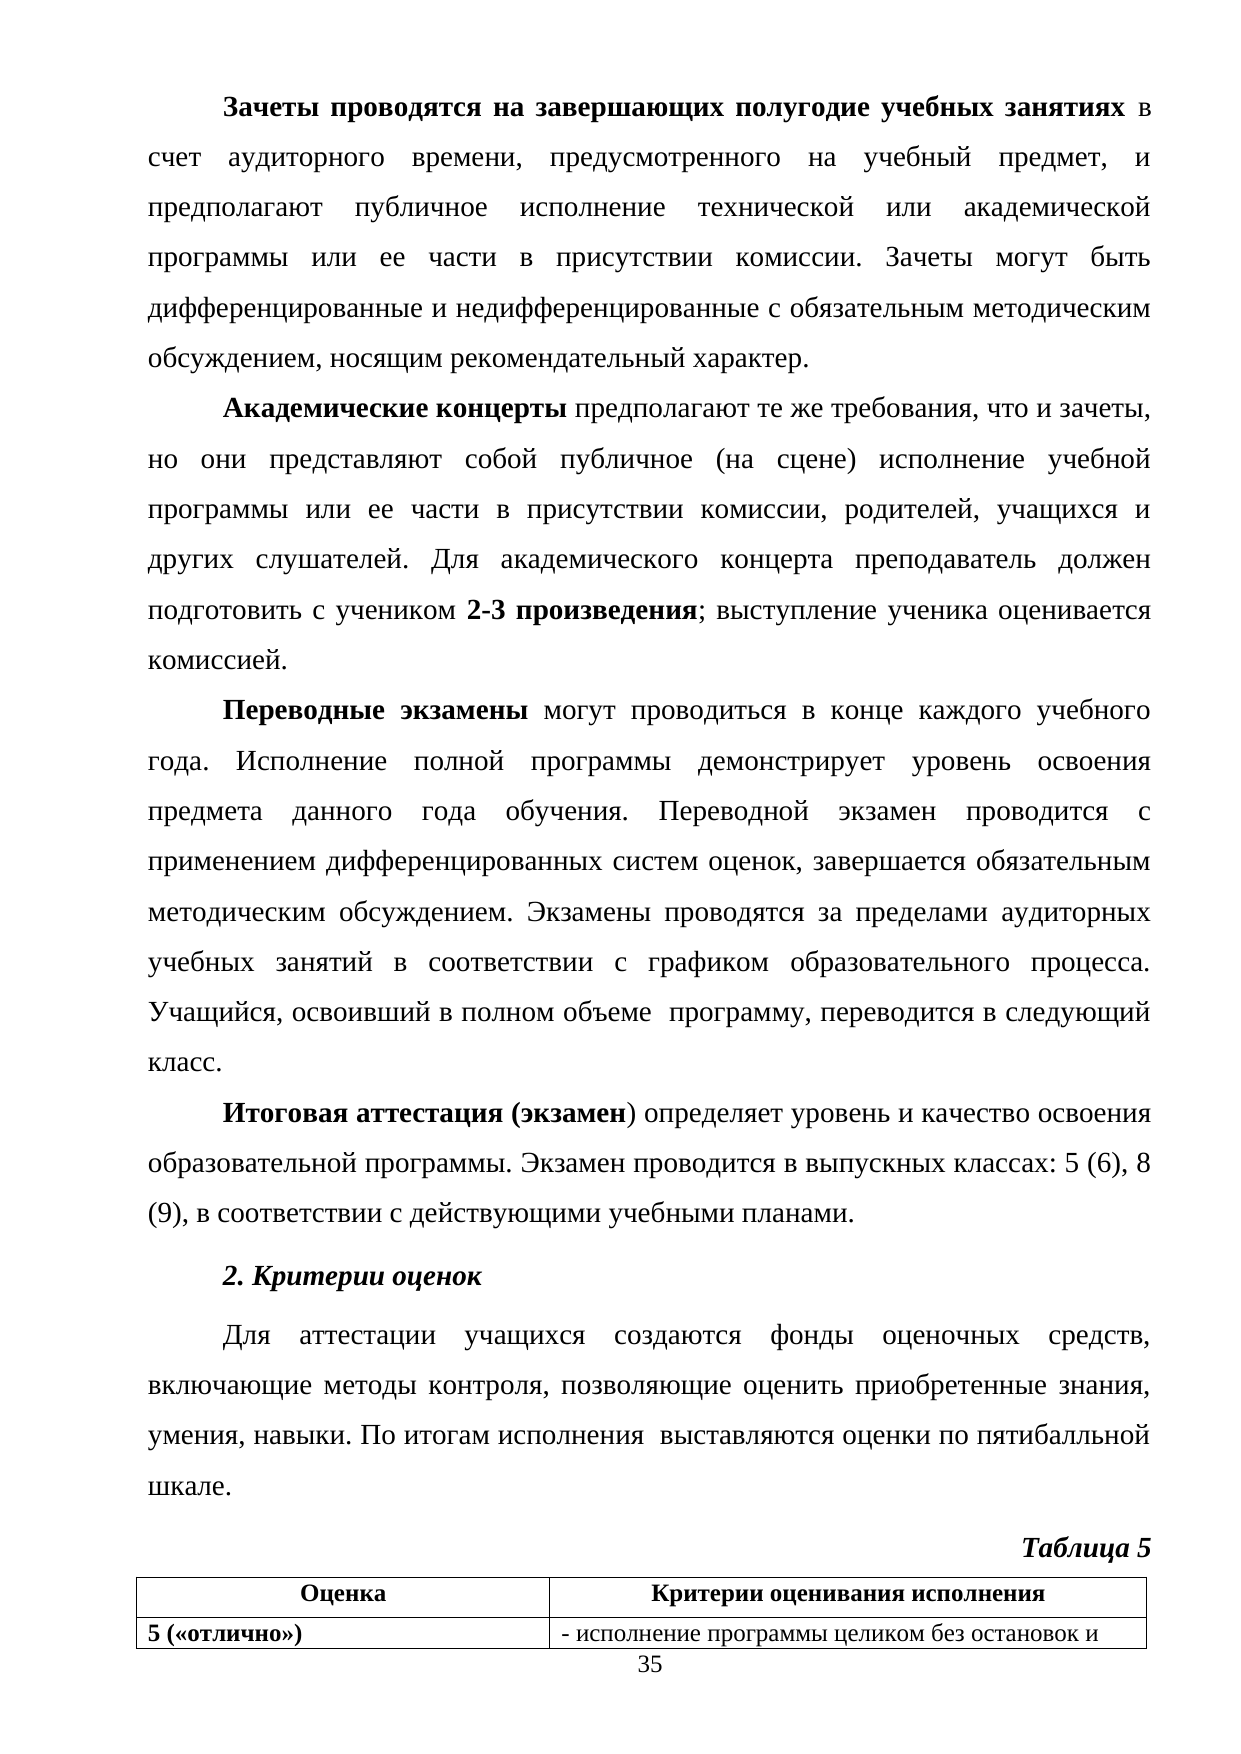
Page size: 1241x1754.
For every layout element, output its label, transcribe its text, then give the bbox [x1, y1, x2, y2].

subtitle Таблица 5 [148, 1531, 1152, 1564]
text Зачеты проводятся на завершающих полугодие учебных занятиях в счет аудиторного времени, предусмотренного на учебный предмет, и предполагают публичное исполнение технической или академической программы или ее части в присутствии комиссии. Зачеты могут быть дифференцированные и недифференцированные с обязательным методическим обсуждением, носящим рекомендательный характер. [148, 89, 1152, 374]
text Академические концерты предполагают те же требования, что и зачеты, но они представляют собой публичное (на сцене) исполнение учебной программы или ее части в присутствии комиссии, родителей, учащихся и других слушателей. Для академического концерта преподаватель должен подготовить с учеником 2-3 произведения; выступление ученика оценивается комиссией. [148, 391, 1152, 676]
subtitle 2. Критерии оценок [148, 1258, 1152, 1292]
table_header Оценка [137, 1578, 549, 1617]
table_cell 5 («отлично») [137, 1618, 549, 1648]
text Итоговая аттестация (экзамен) определяет уровень и качество освоения образовательной программы. Экзамен проводится в выпускных классах: 5 (6), 8 (9), в соответствии с действующими учебными планами. [148, 1095, 1152, 1229]
text Переводные экзамены могут проводиться в конце каждого учебного года. Исполнение полной программы демонстрирует уровень освоения предмета данного года обучения. Переводной экзамен проводится с применением дифференцированных систем оценок, завершается обязательным методическим обсуждением. Экзамены проводятся за пределами аудиторных учебных занятий в соответствии с графиком образовательного процесса. Учащийся, освоивший в полном объеме программу, переводится в следующий класс. [148, 692, 1152, 1078]
table_header Критерии оценивания исполнения [550, 1578, 1146, 1617]
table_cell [550, 1618, 1146, 1648]
text Для аттестации учащихся создаются фонды оценочных средств, включающие методы контроля, позволяющие оценить приобретенные знания, умения, навыки. По итогам исполнения выставляются оценки по пятибалльной шкале. [148, 1317, 1152, 1501]
